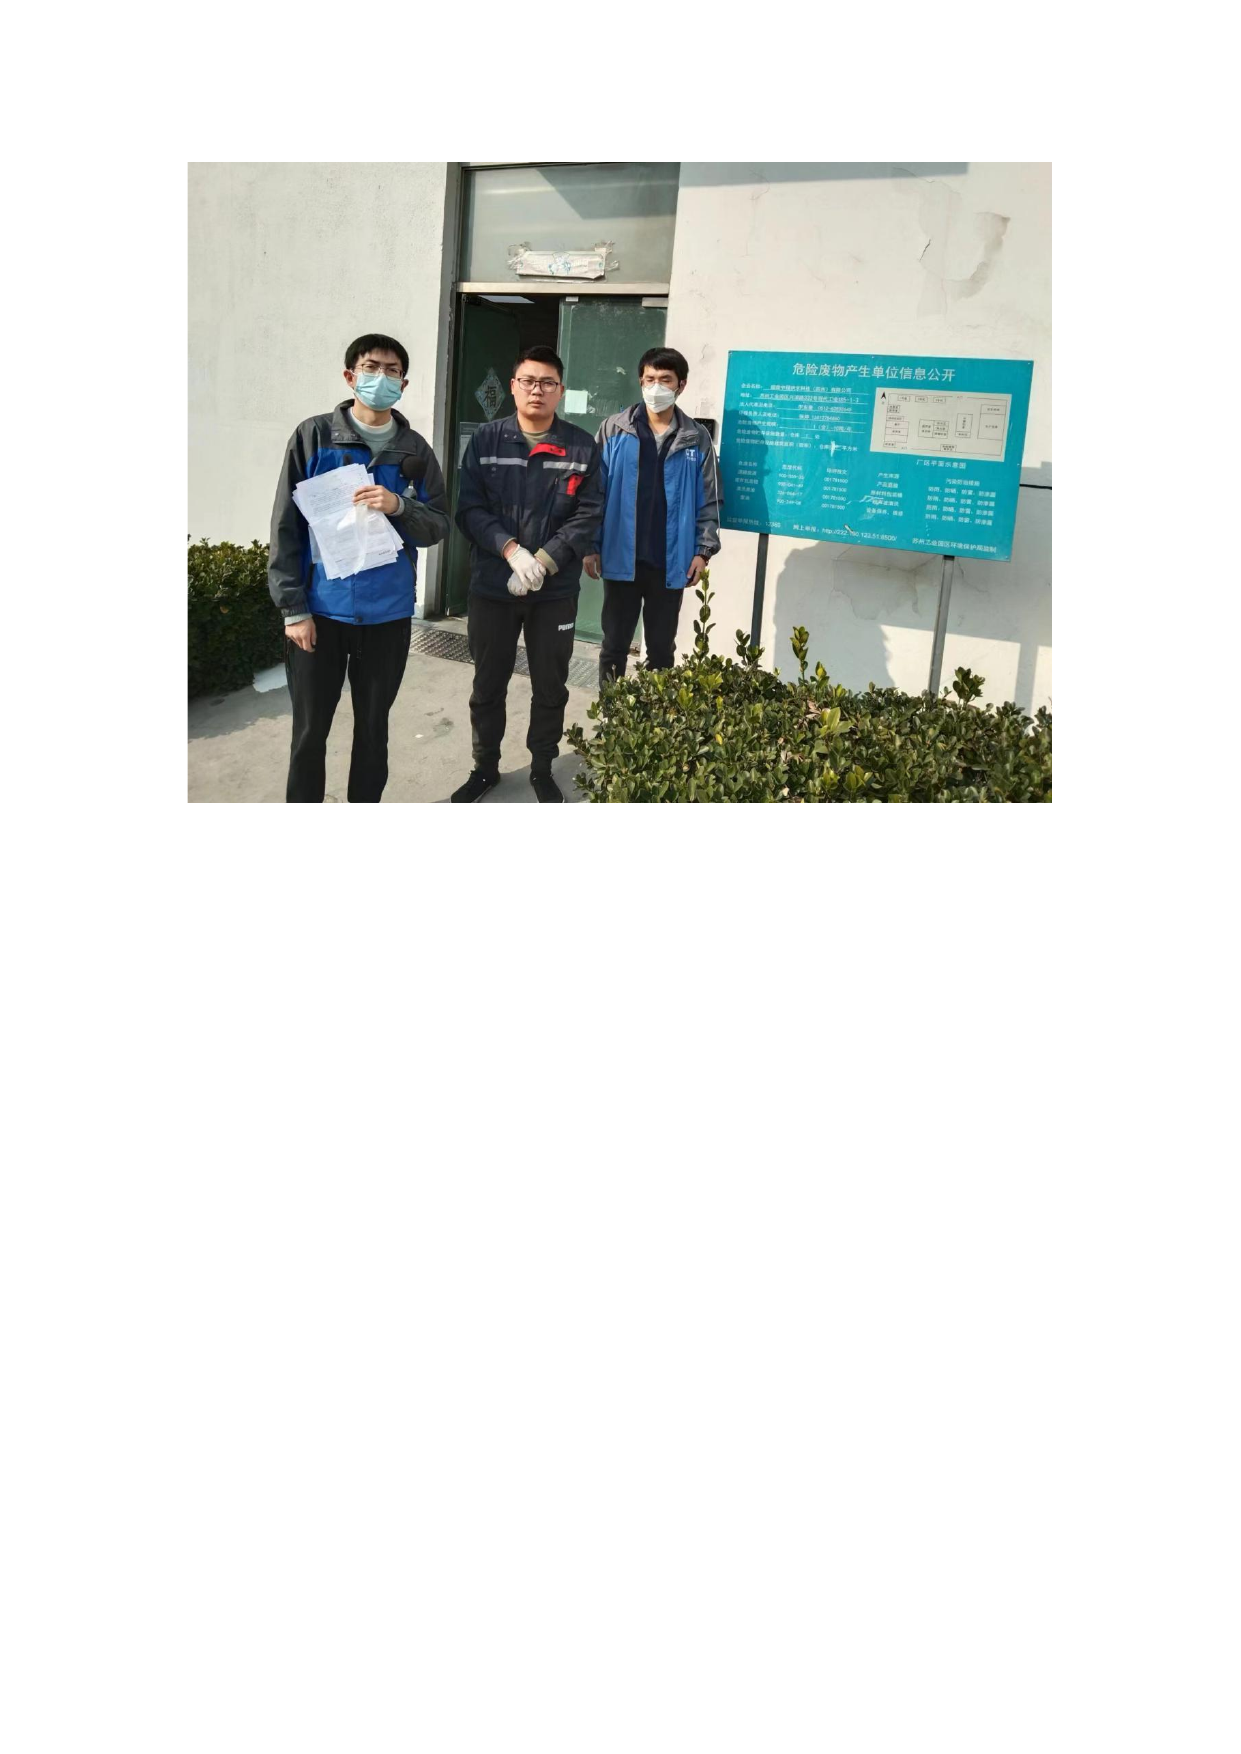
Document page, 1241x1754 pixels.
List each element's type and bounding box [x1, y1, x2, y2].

picture [187, 162, 1052, 803]
